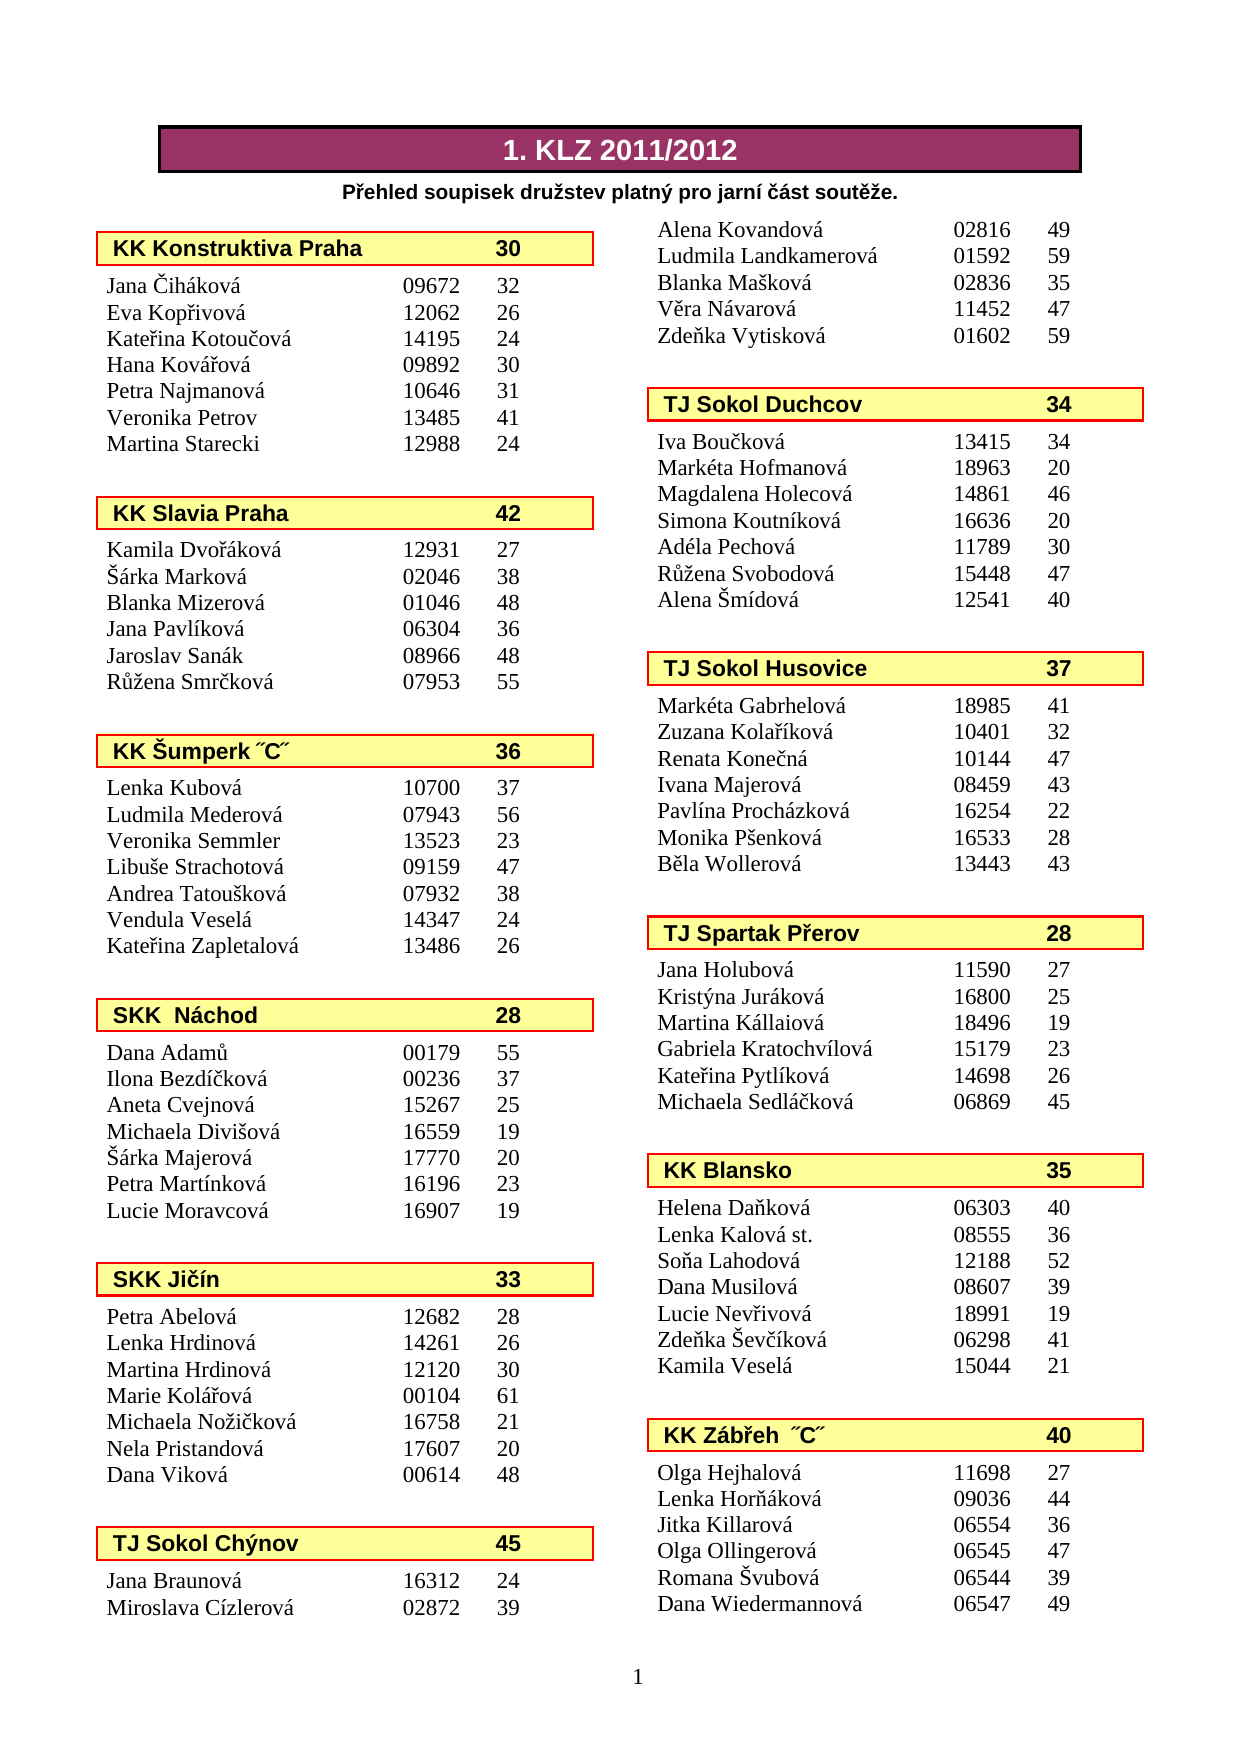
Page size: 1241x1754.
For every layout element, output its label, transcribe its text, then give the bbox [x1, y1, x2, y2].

text Ludmila Mederová 07943 56 [106, 801, 583, 827]
text Renata Konečná 10144 47 [657, 745, 1134, 771]
text KK Zábřeh ˝C˝ 40 [649, 1420, 1142, 1450]
text Dana Adamů 00179 55 [106, 1039, 583, 1065]
text Lenka Horňáková 09036 44 [657, 1485, 1134, 1511]
text Marie Kolářová 00104 61 [106, 1382, 583, 1408]
text Olga Ollingerová 06545 47 [657, 1538, 1134, 1564]
text TJ Sokol Husovice 37 [649, 653, 1142, 684]
text Jaroslav Sanák 08966 48 [106, 642, 583, 668]
text Zdeňka Ševčíková 06298 41 [657, 1326, 1134, 1352]
text Kristýna Juráková 16800 25 [657, 983, 1134, 1009]
text Libuše Strachotová 09159 47 [106, 853, 583, 880]
text Miroslava Cízlerová 02872 39 [106, 1593, 583, 1620]
text Lenka Kubová 10700 37 [106, 774, 583, 801]
text KK Konstruktiva Praha 30 [98, 233, 592, 264]
text Martina Kállaiová 18496 19 [657, 1009, 1134, 1035]
text Kamila Veselá 15044 21 [657, 1352, 1134, 1379]
text Ilona Bezdíčková 00236 37 [106, 1065, 583, 1091]
text Michaela Nožičková 16758 21 [106, 1408, 583, 1435]
text Olga Hejhalová 11698 27 [657, 1458, 1134, 1485]
text Hana Kovářová 09892 30 [106, 351, 583, 378]
text Jana Čiháková 09672 32 [106, 272, 583, 298]
text Blanka Mašková 02836 35 [657, 269, 1134, 295]
subtitle 1. KLZ 2011/2012 [161, 129, 1079, 170]
text Blanka Mizerová 01046 48 [106, 589, 583, 616]
text Magdalena Holecová 14861 46 [657, 481, 1134, 507]
text Dana Musilová 08607 39 [657, 1273, 1134, 1300]
text Soňa Lahodová 12188 52 [657, 1247, 1134, 1273]
text Dana Wiedermannová 06547 49 [657, 1590, 1134, 1617]
text SKK Jičín 33 [98, 1264, 592, 1294]
text Aneta Cvejnová 15267 25 [106, 1091, 583, 1118]
text Lucie Moravcová 16907 19 [106, 1197, 583, 1223]
text Pavlína Procházková 16254 22 [657, 797, 1134, 824]
text Romana Švubová 06544 39 [657, 1564, 1134, 1590]
text TJ Sokol Duchcov 34 [649, 389, 1142, 419]
text KK Blansko 35 [649, 1155, 1142, 1186]
text Lenka Hrdinová 14261 26 [106, 1329, 583, 1356]
text Nela Pristandová 17607 20 [106, 1435, 583, 1461]
text Vendula Veselá 14347 24 [106, 906, 583, 932]
text Běla Wollerová 13443 43 [657, 850, 1134, 877]
text Alena Kovandová 02816 49 [657, 216, 1134, 243]
text Růžena Smrčková 07953 55 [106, 668, 583, 694]
text Michaela Sedláčková 06869 45 [657, 1088, 1134, 1114]
text Simona Koutníková 16636 20 [657, 507, 1134, 533]
text Petra Najmanová 10646 31 [106, 378, 583, 404]
text Martina Starecki 12988 24 [106, 430, 583, 457]
text Ludmila Landkamerová 01592 59 [657, 243, 1134, 269]
text Dana Viková 00614 48 [106, 1461, 583, 1487]
text Veronika Petrov 13485 41 [106, 404, 583, 430]
text Šárka Marková 02046 38 [106, 563, 583, 589]
text Alena Šmídová 12541 40 [657, 586, 1134, 612]
text KK Šumperk ˝C˝ 36 [98, 736, 592, 766]
text Kamila Dvořáková 12931 27 [106, 536, 583, 563]
text Helena Daňková 06303 40 [657, 1194, 1134, 1221]
text Kateřina Zapletalová 13486 26 [106, 932, 583, 959]
text Eva Kopřivová 12062 26 [106, 298, 583, 325]
text Markéta Gabrhelová 18985 41 [657, 692, 1134, 718]
text Michaela Divišová 16559 19 [106, 1118, 583, 1144]
text Martina Hrdinová 12120 30 [106, 1356, 583, 1382]
text Kateřina Pytlíková 14698 26 [657, 1062, 1134, 1088]
text Jana Braunová 16312 24 [106, 1567, 583, 1593]
text TJ Sokol Chýnov 45 [98, 1528, 592, 1559]
text Markéta Hofmanová 18963 20 [657, 454, 1134, 481]
text Monika Pšenková 16533 28 [657, 824, 1134, 850]
text Jana Holubová 11590 27 [657, 956, 1134, 983]
text Přehled soupisek družstev platný pro jarní část soutěže. [106, 180, 1134, 204]
text Lenka Kalová st. 08555 36 [657, 1221, 1134, 1247]
text Jitka Killarová 06554 36 [657, 1511, 1134, 1538]
text Veronika Semmler 13523 23 [106, 827, 583, 853]
text Gabriela Kratochvílová 15179 23 [657, 1035, 1134, 1062]
text Šárka Majerová 17770 20 [106, 1144, 583, 1170]
text SKK Náchod 28 [98, 1000, 592, 1030]
text Ivana Majerová 08459 43 [657, 771, 1134, 797]
text Iva Boučková 13415 34 [657, 428, 1134, 454]
text Věra Návarová 11452 47 [657, 295, 1134, 322]
text Lucie Nevřivová 18991 19 [657, 1300, 1134, 1326]
text Zuzana Kolaříková 10401 32 [657, 718, 1134, 745]
text TJ Spartak Přerov 28 [649, 918, 1142, 948]
text Jana Pavlíková 06304 36 [106, 616, 583, 642]
text Petra Martínková 16196 23 [106, 1170, 583, 1197]
text Zdeňka Vytisková 01602 59 [657, 322, 1134, 348]
text Adéla Pechová 11789 30 [657, 533, 1134, 559]
text Petra Abelová 12682 28 [106, 1303, 583, 1329]
text Růžena Svobodová 15448 47 [657, 559, 1134, 586]
text Kateřina Kotoučová 14195 24 [106, 325, 583, 351]
text Andrea Tatoušková 07932 38 [106, 880, 583, 906]
text KK Slavia Praha 42 [98, 498, 592, 528]
